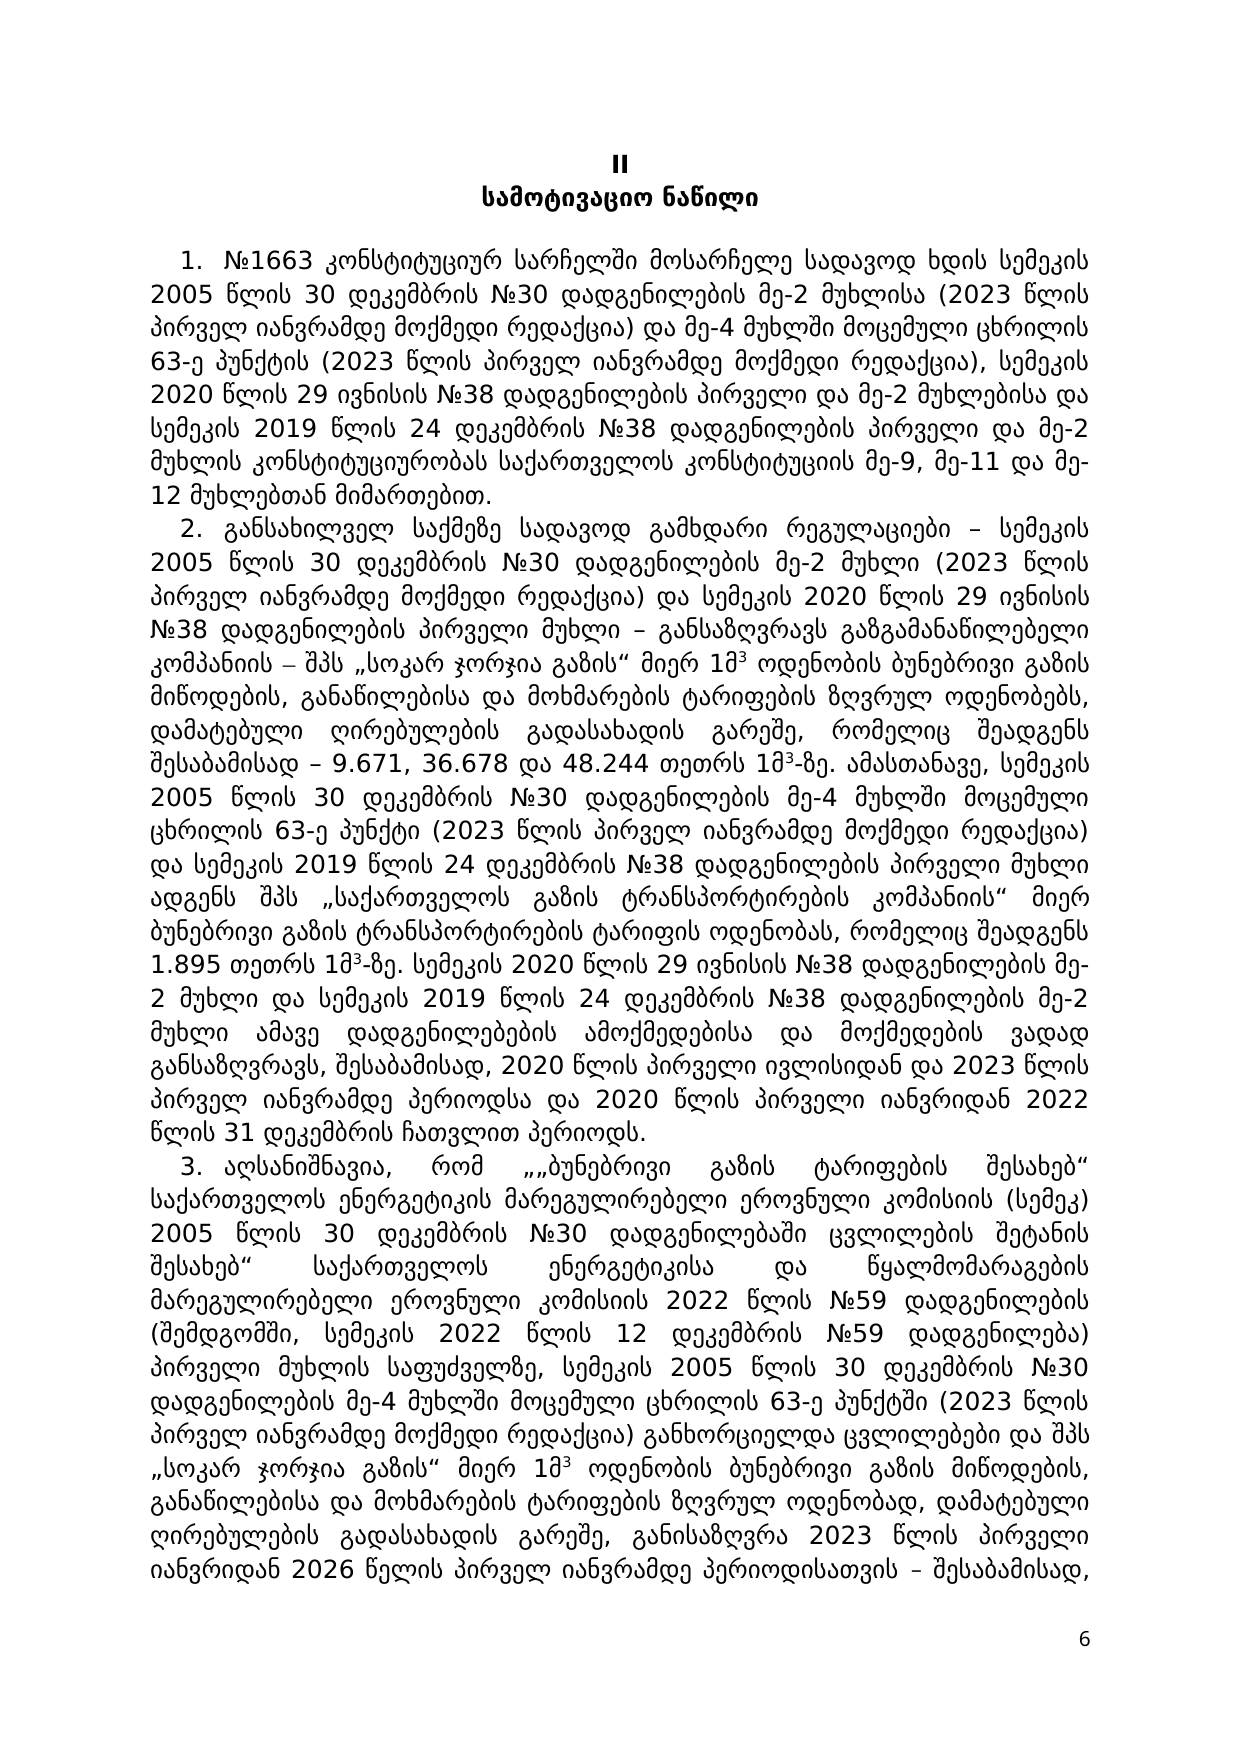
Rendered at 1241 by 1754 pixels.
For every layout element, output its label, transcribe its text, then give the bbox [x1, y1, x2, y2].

list განსახილველ საქმეზე სადავოდ გამხდარი რეგულაციები – სემეკის 2005 წლის 30 დეკემბრის №30 დადგენილების მე-2 მუხლი (2023 წლის პირველ იანვრამდე მოქმედი რედაქცია) და სემეკის 2020 წლის 29 ივნისის №38 დადგენილების პირველი მუხლი – განსაზღვრავს გაზგამანაწილებელი კომპანიის ‒ შპს „სოკარ ჯორჯია გაზის“ მიერ 1მ3 ოდენობის ბუნებრივი გაზის მიწოდების, განაწილებისა და მოხმარების ტარიფების ზღვრულ ოდენობებს, დამატებული ღირებულების გადასახადის გარეშე, რომელიც შეადგენს შესაბამისად – 9.671, 36.678 და 48.244 თეთრს 1მ3-ზე. ამასთანავე, სემეკის 2005 წლის 30 დეკემბრის №30 დადგენილების მე-4 მუხლში მოცემული ცხრილის 63-ე პუნქტი (2023 წლის პირველ იანვრამდე მოქმედი რედაქცია) და სემეკის 2019 წლის 24 დეკემბრის №38 დადგენილების პირველი მუხლი ადგენს შპს „საქართველოს გაზის ტრანსპორტირების კომპანიის“ მიერ ბუნებრივი გაზის ტრანსპორტირების ტარიფის ოდენობას, რომელიც შეადგენს 1.895 თეთრს 1მ3-ზე. სემეკის 2020 წლის 29 ივნისის №38 დადგენილების მე-2 მუხლი და სემეკის 2019 წლის 24 დეკემბრის №38 დადგენილების მე-2 მუხლი ამავე დადგენილებების ამოქმედებისა და მოქმედების ვადად განსაზღვრავს, შესაბამისად, 2020 წლის პირველი ივლისიდან და 2023 წლის პირველ იანვრამდე პერიოდსა და 2020 წლის პირველი იანვრიდან 2022 წლის 31 დეკემბრის ჩათვლით პერიოდს. [150, 514, 1090, 1148]
list №1663 კონსტიტუციურ სარჩელში მოსარჩელე სადავოდ ხდის სემეკის 2005 წლის 30 დეკემბრის №30 დადგენილების მე-2 მუხლისა (2023 წლის პირველ იანვრამდე მოქმედი რედაქცია) და მე-4 მუხლში მოცემული ცხრილის 63-ე პუნქტის (2023 წლის პირველ იანვრამდე მოქმედი რედაქცია), სემეკის 2020 წლის 29 ივნისის №38 დადგენილების პირველი და მე-2 მუხლებისა და სემეკის 2019 წლის 24 დეკემბრის №38 დადგენილების პირველი და მე-2 მუხლის კონსტიტუციურობას საქართველოს კონსტიტუციის მე-9, მე-11 და მე-12 მუხლებთან მიმართებით. [150, 246, 1090, 510]
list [150, 1152, 1090, 1585]
subtitle II სამოტივაციო ნაწილი [150, 150, 1090, 213]
